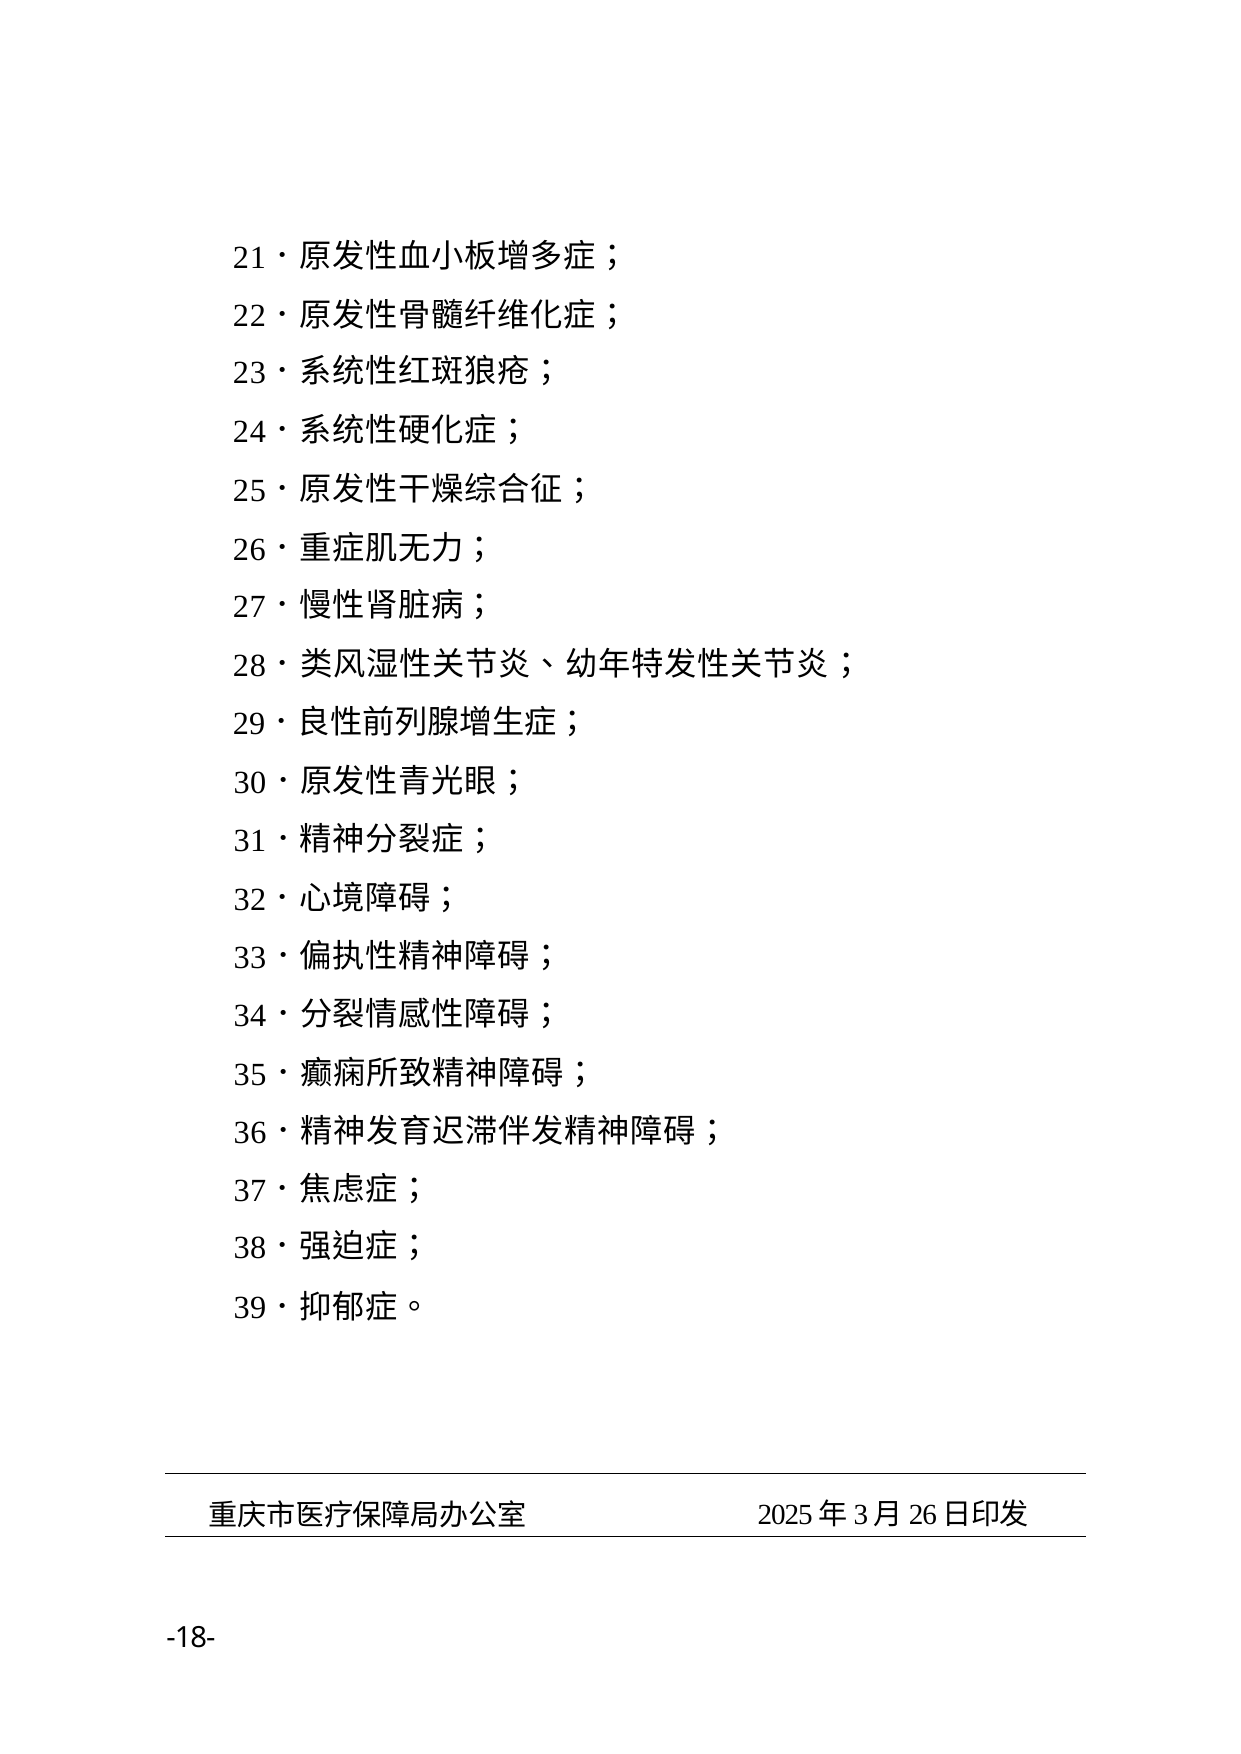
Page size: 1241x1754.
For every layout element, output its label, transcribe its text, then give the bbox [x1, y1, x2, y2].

text 30．原发性青光眼； [233, 756, 1086, 809]
text 33．偏执性精神障碍； [233, 931, 1086, 984]
text 37．焦虑症； [233, 1165, 1086, 1217]
text 31．精神分裂症； [233, 815, 1086, 867]
text 26．重症肌无力； [233, 523, 1086, 575]
text 25．原发性干燥综合征； [233, 465, 1086, 517]
text 29．良性前列腺增生症； [233, 698, 1086, 749]
text 35．癫痫所致精神障碍； [233, 1048, 1086, 1100]
text 36．精神发育迟滞伴发精神障碍； [233, 1106, 1086, 1159]
table_header 2025年3月26日印发 [638, 1474, 1086, 1536]
text 22．原发性骨髓纤维化症； [233, 290, 1086, 342]
text 28．类风湿性关节炎、幼年特发性关节炎； [233, 640, 1086, 692]
text 21．原发性血小板增多症； [233, 232, 1086, 284]
text 38．强迫症； [233, 1223, 1086, 1275]
table_header 重庆市医疗保障局办公室 [165, 1474, 637, 1536]
text 32．心境障碍； [233, 873, 1086, 925]
text 27．慢性肾脏病； [233, 581, 1086, 634]
text 39．抑郁症。 [233, 1281, 1086, 1334]
text 34．分裂情感性障碍； [233, 990, 1086, 1042]
text 23．系统性红斑狼疮； [233, 348, 1086, 400]
text 24．系统性硬化症； [233, 406, 1086, 459]
